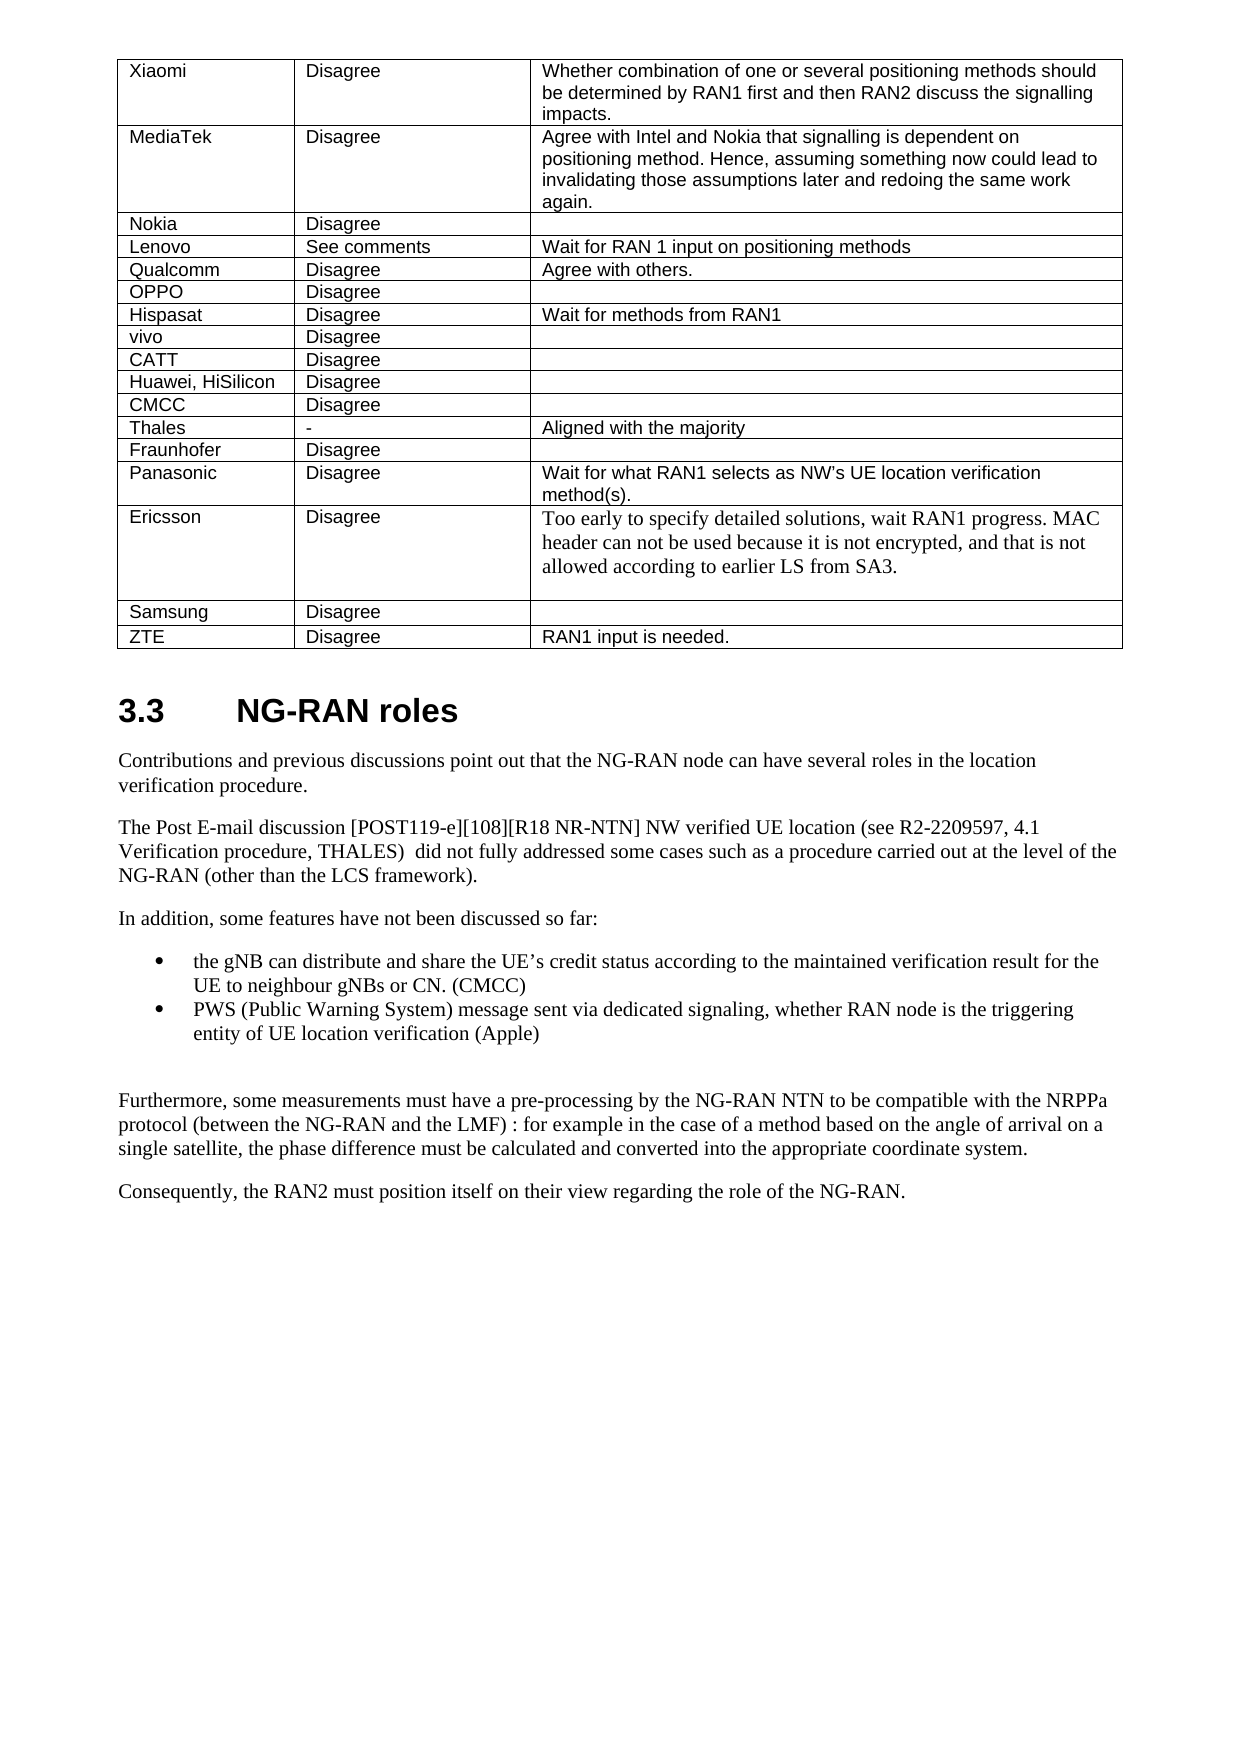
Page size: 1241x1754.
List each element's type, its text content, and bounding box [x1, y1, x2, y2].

table_cell OPPO [118, 281, 294, 302]
table_cell Thales [118, 417, 294, 438]
table_cell [531, 394, 1122, 416]
table_cell Agree with Intel and Nokia that signalling is dependent on positioning method. Hence, assuming something now could lead to invalidating those assumptions later and redoing the same work again. [531, 126, 1122, 212]
text Consequently, the RAN2 must position itself on their view regarding the role of the NG-RAN. [118, 1179, 1122, 1203]
table_cell [531, 281, 1122, 302]
table_cell Disagree [295, 258, 530, 280]
table_cell CMCC [118, 394, 294, 416]
table_cell [531, 349, 1122, 370]
table_cell Disagree [295, 371, 530, 393]
table_cell Disagree [295, 462, 530, 505]
table_cell Hispasat [118, 304, 294, 325]
table_cell [531, 326, 1122, 348]
table_cell - [295, 417, 530, 438]
table_cell Disagree [295, 349, 530, 370]
table_cell Disagree [295, 60, 530, 125]
table_cell See comments [295, 236, 530, 257]
table_cell Samsung [118, 601, 294, 625]
table_cell Disagree [295, 213, 530, 235]
table_cell CATT [118, 349, 294, 370]
table_cell Disagree [295, 281, 530, 302]
subtitle 3.3 NG-RAN roles [118, 691, 1122, 730]
table_cell Huawei, HiSilicon [118, 371, 294, 393]
table_cell Too early to specify detailed solutions, wait RAN1 progress. MAC header can not be used because it is not encrypted, and that is not allowed according to earlier LS from SA3. [531, 506, 1122, 600]
text In addition, some features have not been discussed so far: [118, 906, 1122, 930]
list PWS (Public Warning System) message sent via dedicated signaling, whether RAN node is the triggering entity of UE location verification (Apple) [156, 997, 1122, 1045]
table_cell Xiaomi [118, 60, 294, 125]
table_cell Disagree [295, 439, 530, 461]
table_cell Qualcomm [118, 258, 294, 280]
table_cell MediaTek [118, 126, 294, 212]
table_cell Agree with others. [531, 258, 1122, 280]
table_cell Whether combination of one or several positioning methods should be determined by RAN1 first and then RAN2 discuss the signalling impacts. [531, 60, 1122, 125]
table_cell ZTE [118, 626, 294, 647]
table_cell Disagree [295, 326, 530, 348]
table_cell Nokia [118, 213, 294, 235]
table_cell Aligned with the majority [531, 417, 1122, 438]
table_cell [531, 601, 1122, 625]
table_cell Wait for RAN 1 input on positioning methods [531, 236, 1122, 257]
text Furthermore, some measurements must have a pre-processing by the NG-RAN NTN to be compatible with the NRPPa protocol (between the NG-RAN and the LMF) : for example in the case of a method based on the angle of arrival on a single satellite, the phase difference must be calculated and converted into the appropriate coordinate system. [118, 1088, 1122, 1160]
text Contributions and previous discussions point out that the NG-RAN node can have several roles in the location verification procedure. [118, 748, 1122, 797]
table_cell [531, 371, 1122, 393]
table_cell [531, 439, 1122, 461]
table_cell Panasonic [118, 462, 294, 505]
table_cell Wait for methods from RAN1 [531, 304, 1122, 325]
table_cell vivo [118, 326, 294, 348]
table_cell Disagree [295, 304, 530, 325]
table_cell Lenovo [118, 236, 294, 257]
list the gNB can distribute and share the UE’s credit status according to the maintained verification result for the UE to neighbour gNBs or CN. (CMCC) [156, 949, 1122, 997]
table_cell [531, 213, 1122, 235]
table_cell Disagree [295, 626, 530, 647]
table_cell Disagree [295, 394, 530, 416]
table_cell Ericsson [118, 506, 294, 600]
table_cell RAN1 input is needed. [531, 626, 1122, 647]
table_cell Disagree [295, 126, 530, 212]
table_cell Disagree [295, 601, 530, 625]
table_cell Wait for what RAN1 selects as NW’s UE location verification method(s). [531, 462, 1122, 505]
text The Post E-mail discussion [POST119-e][108][R18 NR-NTN] NW verified UE location (see R2-2209597, 4.1 Verification procedure, THALES) did not fully addressed some cases such as a procedure carried out at the level of the NG-RAN (other than the LCS framework). [118, 815, 1122, 887]
table_cell Disagree [295, 506, 530, 600]
table_cell Fraunhofer [118, 439, 294, 461]
